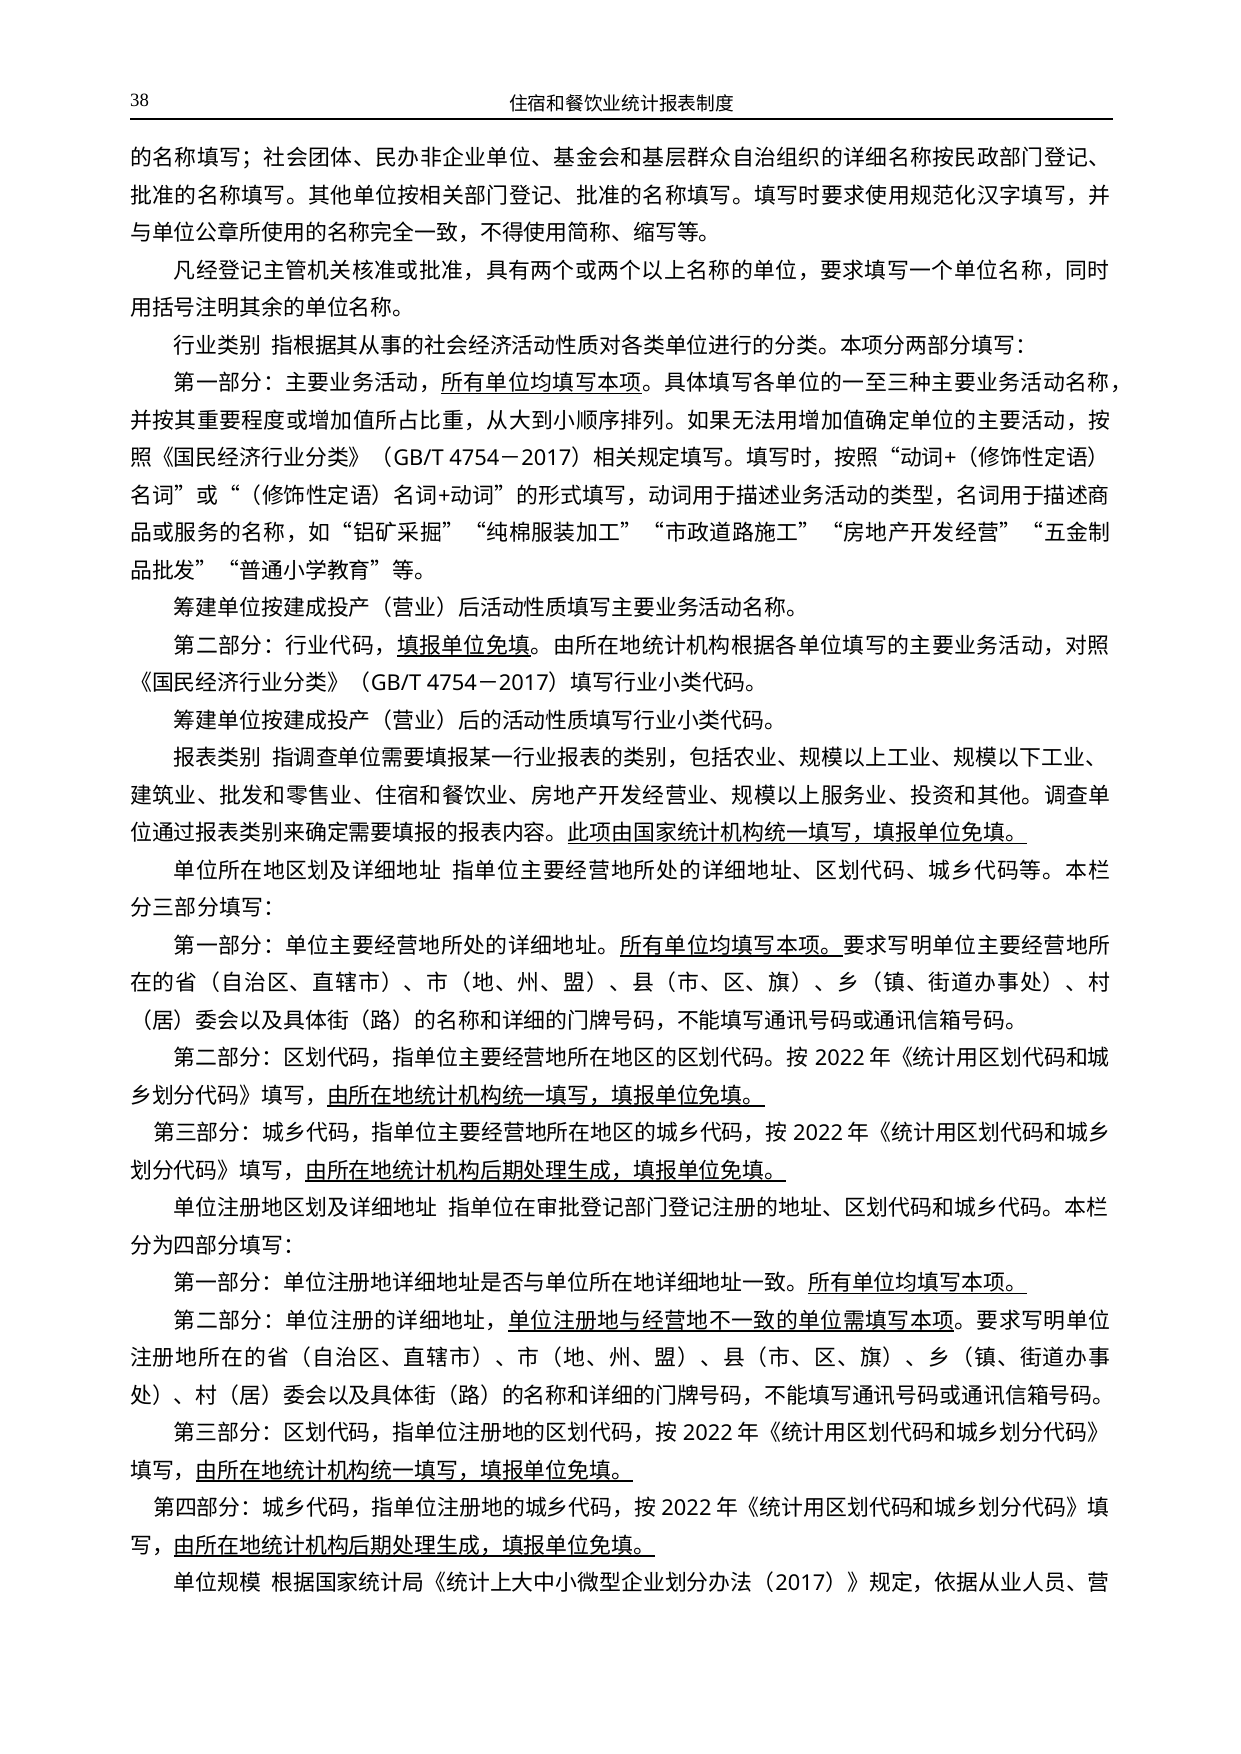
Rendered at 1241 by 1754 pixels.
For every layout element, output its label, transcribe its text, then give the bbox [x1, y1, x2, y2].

text 第一部分：单位主要经营地所处的详细地址。所有单位均填写本项。要求写明单位主要经营地所在的省（自治区、直辖市）、市（地、州、盟）、县（市、区、旗）、乡（镇、街道办事处）、村（居）委会以及具体街（路）的名称和详细的门牌号码，不能填写通讯号码或通讯信箱号码。 [130, 923, 1110, 1036]
text 筹建单位按建成投产（营业）后活动性质填写主要业务活动名称。 [130, 586, 1110, 623]
text 第二部分：单位注册的详细地址，单位注册地与经营地不一致的单位需填写本项。要求写明单位注册地所在的省（自治区、直辖市）、市（地、州、盟）、县（市、区、旗）、乡（镇、街道办事处）、村（居）委会以及具体街（路）的名称和详细的门牌号码，不能填写通讯号码或通讯信箱号码。 [130, 1298, 1110, 1411]
text 第三部分：城乡代码，指单位主要经营地所在地区的城乡代码，按2022年《统计用区划代码和城乡划分代码》填写，由所在地统计机构后期处理生成，填报单位免填。 [130, 1111, 1110, 1186]
text 筹建单位按建成投产（营业）后的活动性质填写行业小类代码。 [130, 698, 1110, 736]
text 第三部分：区划代码，指单位注册地的区划代码，按2022年《统计用区划代码和城乡划分代码》填写，由所在地统计机构统一填写，填报单位免填。 [130, 1411, 1110, 1486]
text 报表类别 指调查单位需要填报某一行业报表的类别，包括农业、规模以上工业、规模以下工业、建筑业、批发和零售业、住宿和餐饮业、房地产开发经营业、规模以上服务业、投资和其他。调查单位通过报表类别来确定需要填报的报表内容。此项由国家统计机构统一填写，填报单位免填。 [130, 736, 1110, 848]
text 凡经登记主管机关核准或批准，具有两个或两个以上名称的单位，要求填写一个单位名称，同时用括号注明其余的单位名称。 [130, 248, 1110, 323]
text 第二部分：行业代码，填报单位免填。由所在地统计机构根据各单位填写的主要业务活动，对照《国民经济行业分类》（GB/T 4754－2017）填写行业小类代码。 [130, 623, 1110, 698]
text 第二部分：区划代码，指单位主要经营地所在地区的区划代码。按2022年《统计用区划代码和城乡划分代码》填写，由所在地统计机构统一填写，填报单位免填。 [130, 1036, 1110, 1111]
text 第四部分：城乡代码，指单位注册地的城乡代码，按2022年《统计用区划代码和城乡划分代码》填写，由所在地统计机构后期处理生成，填报单位免填。 [130, 1486, 1110, 1561]
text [130, 136, 1110, 248]
text 行业类别 指根据其从事的社会经济活动性质对各类单位进行的分类。本项分两部分填写： [130, 323, 1110, 361]
text 第一部分：单位注册地详细地址是否与单位所在地详细地址一致。所有单位均填写本项。 [130, 1261, 1110, 1298]
text 单位所在地区划及详细地址 指单位主要经营地所处的详细地址、区划代码、城乡代码等。本栏分三部分填写： [130, 848, 1110, 923]
text 第一部分：主要业务活动，所有单位均填写本项。具体填写各单位的一至三种主要业务活动名称，并按其重要程度或增加值所占比重，从大到小顺序排列。如果无法用增加值确定单位的主要活动，按照《国民经济行业分类》（GB/T 4754－2017）相关规定填写。填写时，按照“动词+（修饰性定语）名词”或“（修饰性定语）名词+动词”的形式填写，动词用于描述业务活动的类型，名词用于描述商品或服务的名称，如“铝矿采掘”“纯棉服装加工”“市政道路施工”“房地产开发经营”“五金制品批发”“普通小学教育”等。 [130, 361, 1110, 586]
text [130, 1561, 1110, 1598]
text 单位注册地区划及详细地址 指单位在审批登记部门登记注册的地址、区划代码和城乡代码。本栏分为四部分填写： [130, 1186, 1110, 1261]
